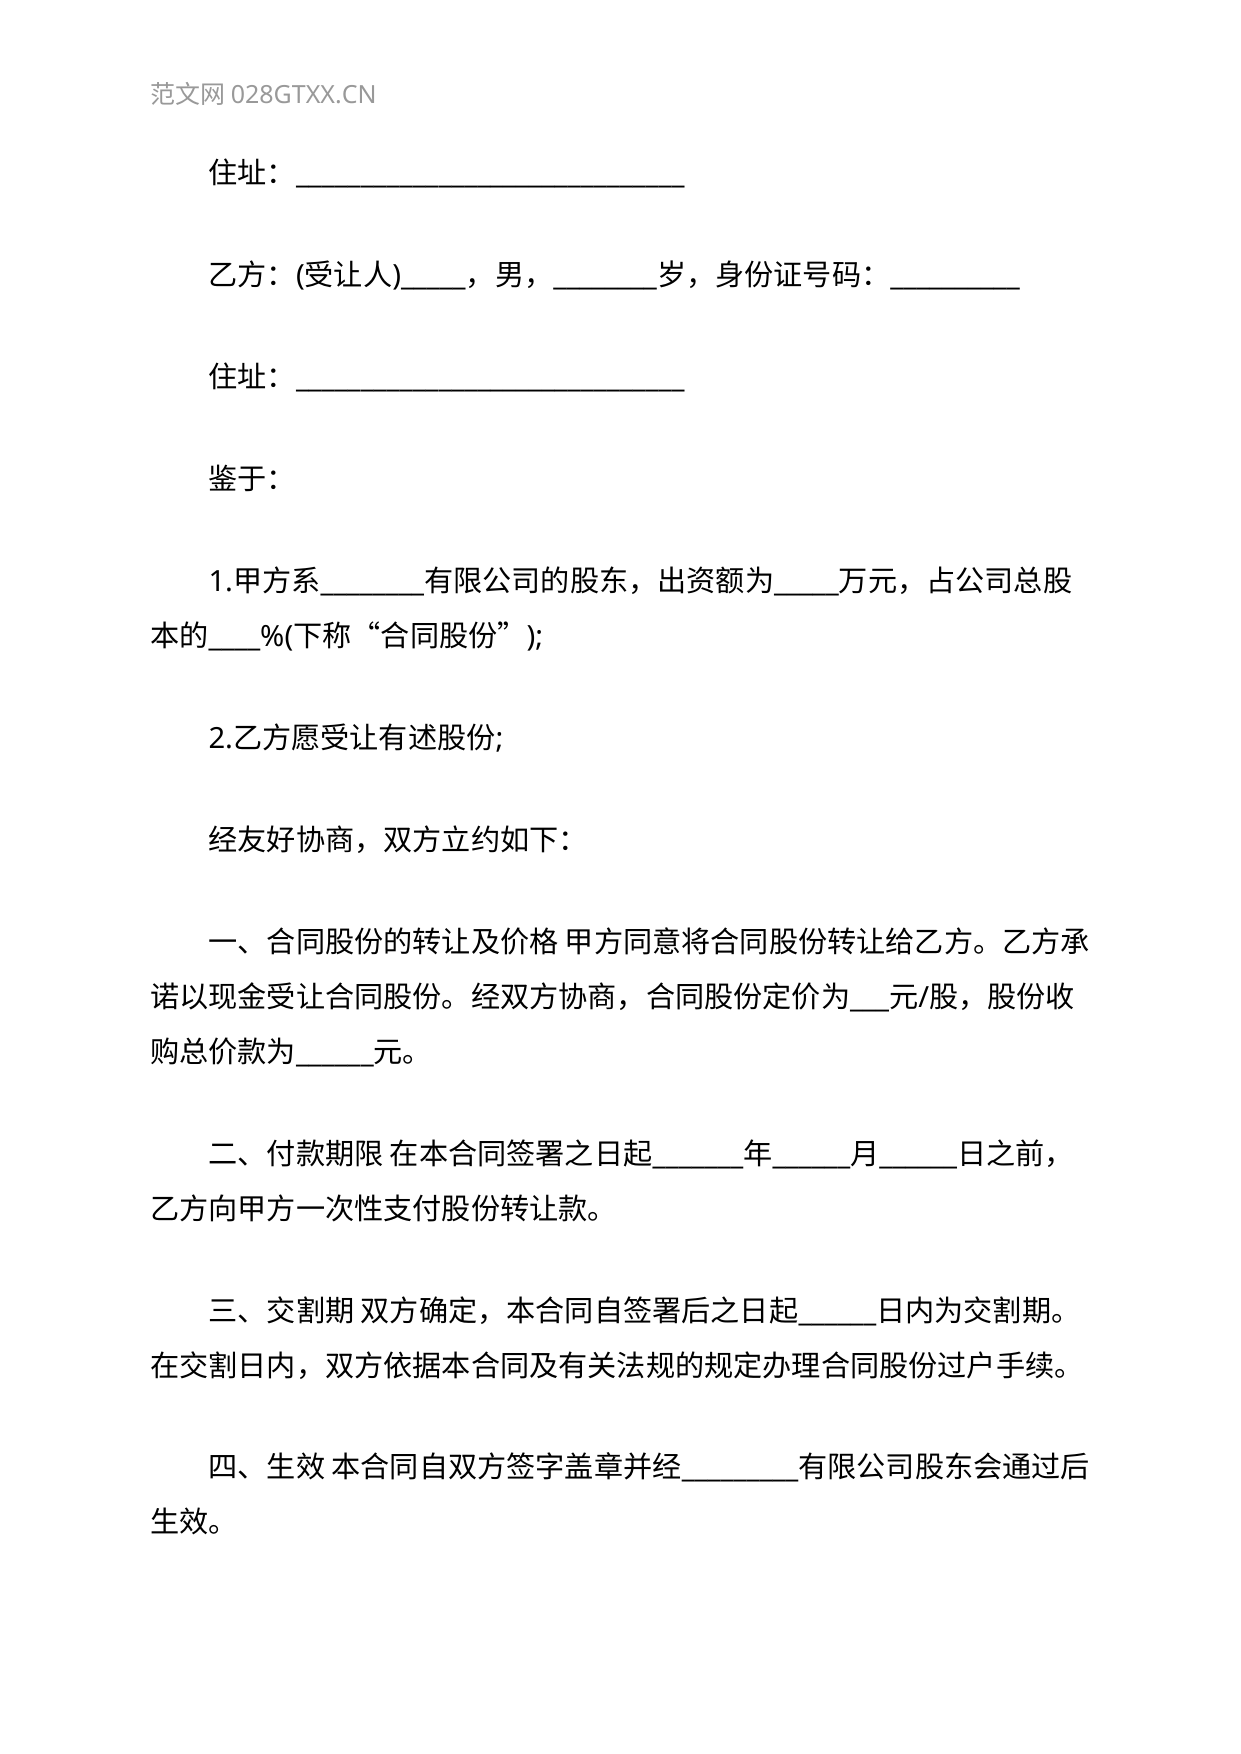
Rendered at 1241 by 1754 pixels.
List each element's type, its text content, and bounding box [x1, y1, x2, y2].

text 二、付款期限 在本合同签署之日起_______年______月______日之前，乙方向甲方一次性支付股份转让款。 [150, 1130, 1090, 1228]
text 经友好协商，双方立约如下： [150, 817, 1090, 859]
text 2.乙方愿受让有述股份; [150, 715, 1090, 757]
text 乙方：(受让人)_____，男，________岁，身份证号码：__________ [150, 252, 1090, 294]
text 三、交割期 双方确定，本合同自签署后之日起______日内为交割期。在交割日内，双方依据本合同及有关法规的规定办理合同股份过户手续。 [150, 1287, 1090, 1384]
text 1.甲方系________有限公司的股东，出资额为_____万元，占公司总股本的____%(下称“合同股份”); [150, 558, 1090, 655]
text 一、合同股份的转让及价格 甲方同意将合同股份转让给乙方。乙方承诺以现金受让合同股份。经双方协商，合同股份定价为___元/股，股份收购总价款为______元。 [150, 918, 1090, 1071]
text 住址：______________________________ [150, 354, 1090, 396]
text 住址：______________________________ [150, 150, 1090, 192]
text 鉴于： [150, 456, 1090, 498]
text 四、生效 本合同自双方签字盖章并经_________有限公司股东会通过后生效。 [150, 1444, 1090, 1541]
